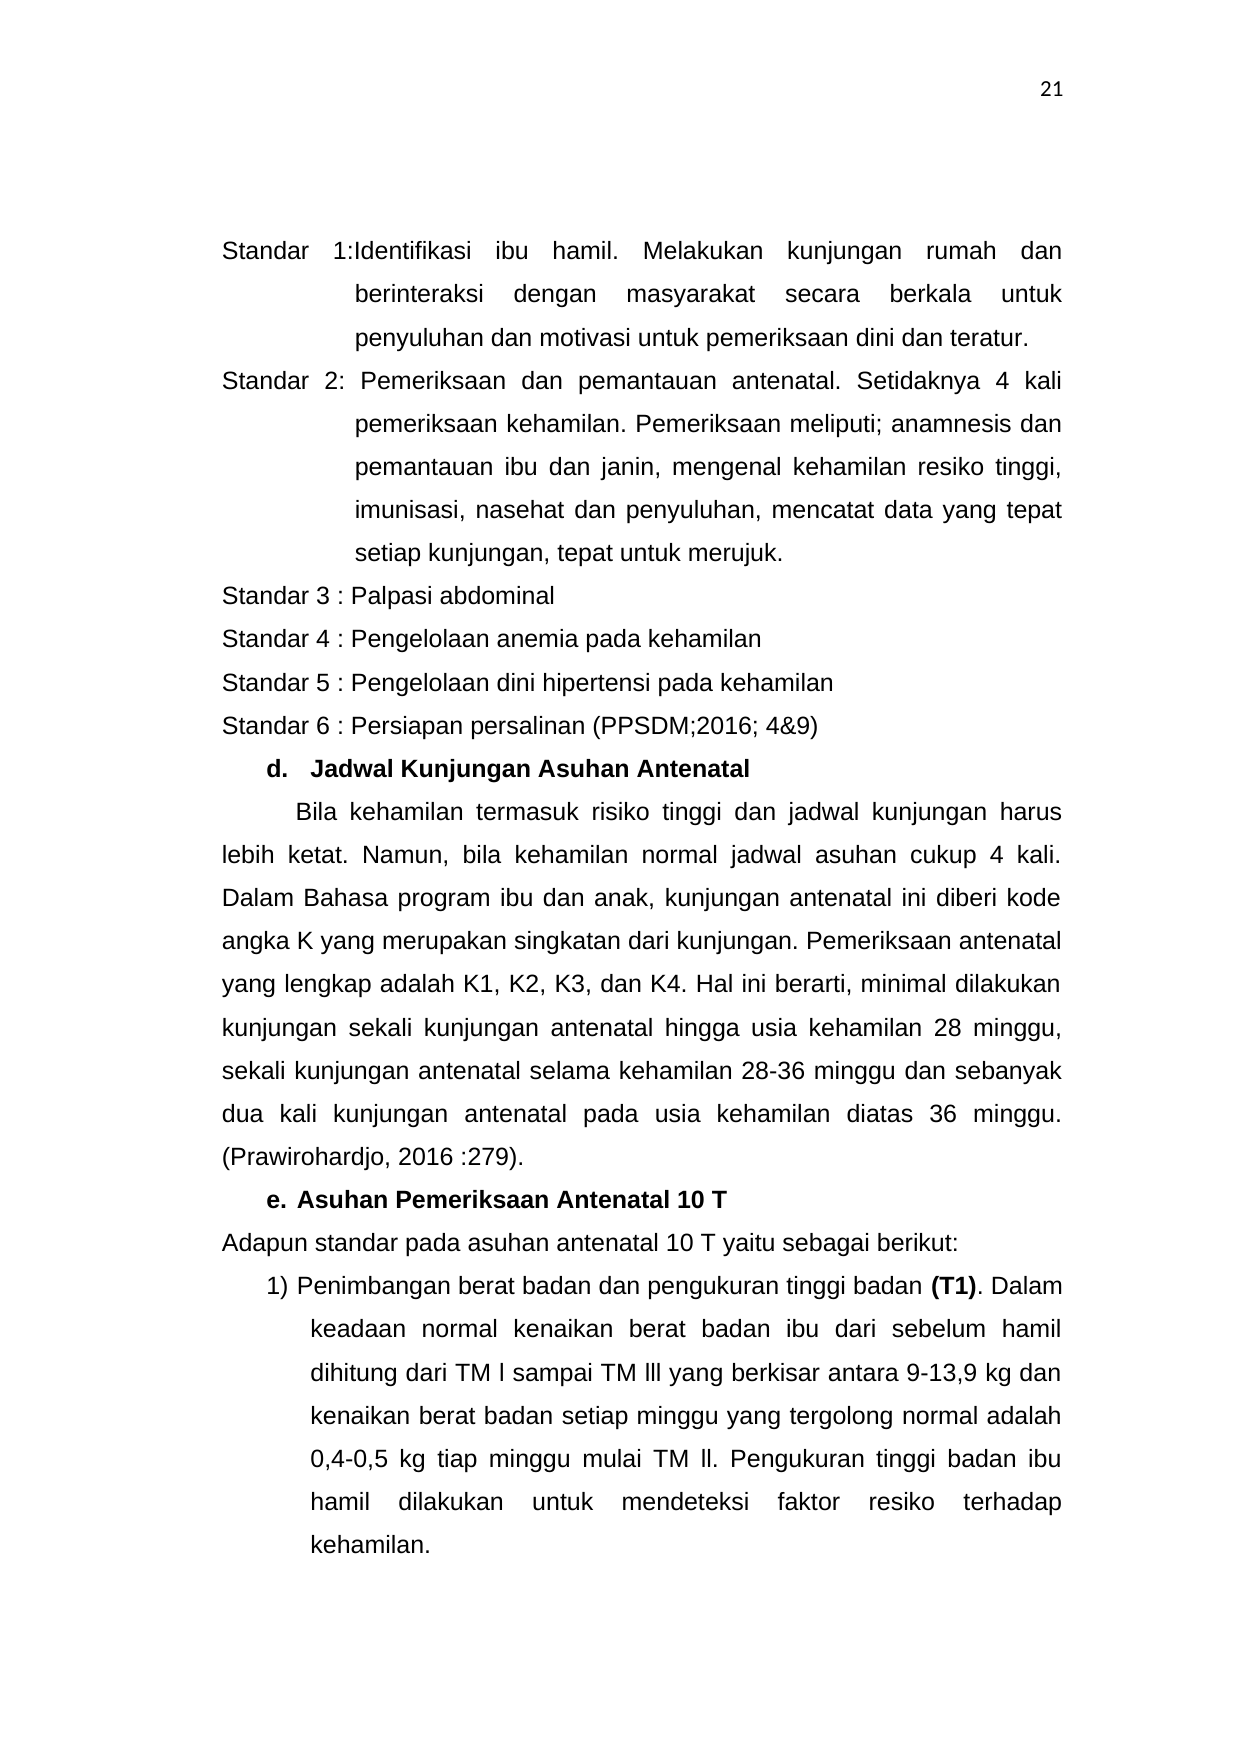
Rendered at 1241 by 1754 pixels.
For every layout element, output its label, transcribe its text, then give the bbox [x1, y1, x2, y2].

text Standar 6 : Persiapan persalinan (PPSDM;2016; 4&9) [222, 711, 1063, 739]
text Adapun standar pada asuhan antenatal 10 T yaitu sebagai berikut: [222, 1228, 1063, 1257]
list Asuhan Pemeriksaan Antenatal 10 T [266, 1185, 1063, 1214]
text Standar 1:Identifikasi ibu hamil. Melakukan kunjungan rumah dan berinteraksi dengan masyarakat secara berkala untuk penyuluhan dan motivasi untuk pemeriksaan dini dan teratur. [222, 236, 1063, 351]
list Jadwal Kunjungan Asuhan Antenatal [266, 754, 1063, 782]
text Standar 4 : Pengelolaan anemia pada kehamilan [222, 624, 1063, 653]
text Standar 5 : Pengelolaan dini hipertensi pada kehamilan [222, 667, 1063, 696]
text Standar 2: Pemeriksaan dan pemantauan antenatal. Setidaknya 4 kali pemeriksaan kehamilan. Pemeriksaan meliputi; anamnesis dan pemantauan ibu dan janin, mengenal kehamilan resiko tinggi, imunisasi, nasehat dan penyuluhan, mencatat data yang tepat setiap kunjungan, tepat untuk merujuk. [222, 366, 1063, 567]
list Penimbangan berat badan dan pengukuran tinggi badan (T1). Dalam keadaan normal kenaikan berat badan ibu dari sebelum hamil dihitung dari TM l sampai TM lll yang berkisar antara 9-13,9 kg dan kenaikan berat badan setiap minggu yang tergolong normal adalah 0,4-0,5 kg tiap minggu mulai TM ll. Pengukuran tinggi badan ibu hamil dilakukan untuk mendeteksi faktor resiko terhadap kehamilan. [266, 1271, 1063, 1559]
text Bila kehamilan termasuk risiko tinggi dan jadwal kunjungan harus lebih ketat. Namun, bila kehamilan normal jadwal asuhan cukup 4 kali. Dalam Bahasa program ibu dan anak, kunjungan antenatal ini diberi kode angka K yang merupakan singkatan dari kunjungan. Pemeriksaan antenatal yang lengkap adalah K1, K2, K3, dan K4. Hal ini berarti, minimal dilakukan kunjungan sekali kunjungan antenatal hingga usia kehamilan 28 minggu, sekali kunjungan antenatal selama kehamilan 28-36 minggu dan sebanyak dua kali kunjungan antenatal pada usia kehamilan diatas 36 minggu. (Prawirohardjo, 2016 :279). [222, 797, 1063, 1171]
text Standar 3 : Palpasi abdominal [222, 581, 1063, 610]
